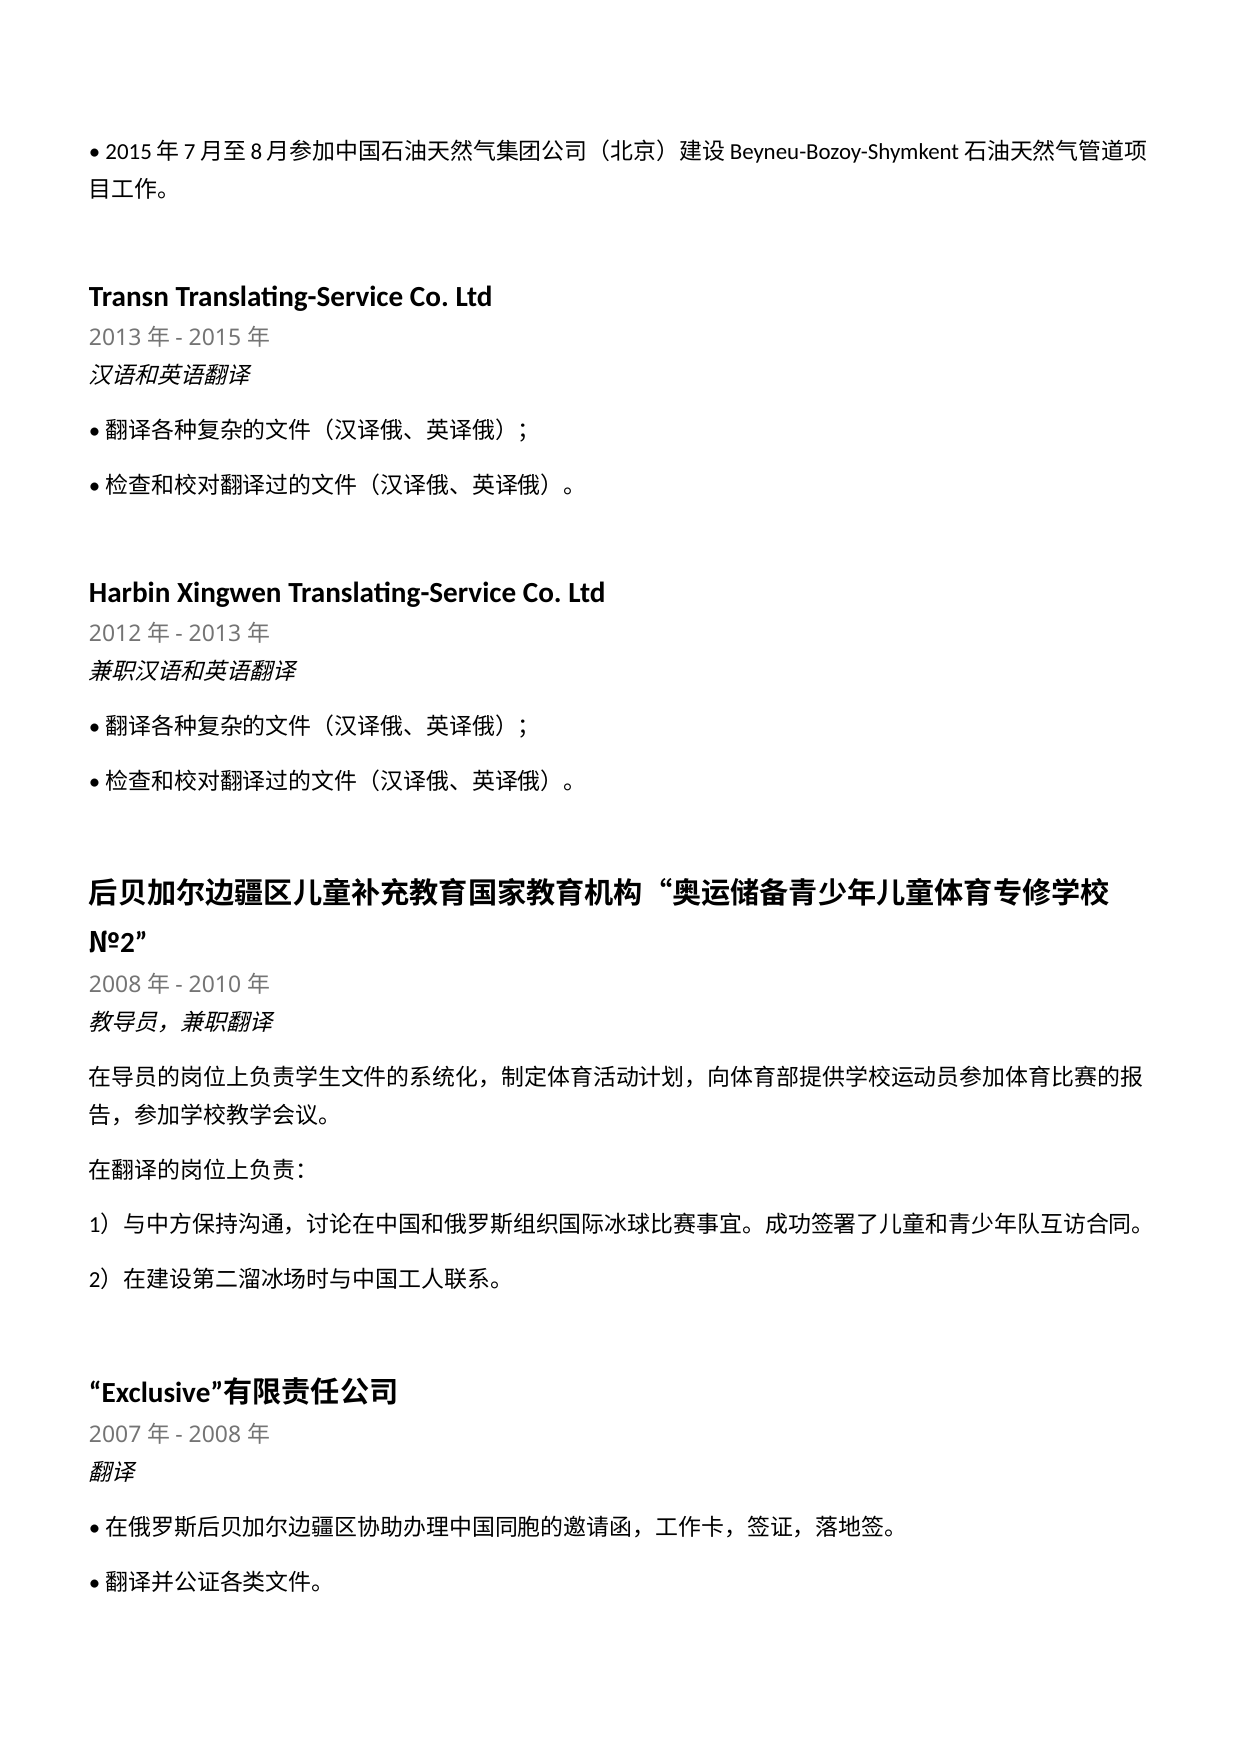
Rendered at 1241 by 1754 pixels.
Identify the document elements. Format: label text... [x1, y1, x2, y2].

text 1）与中方保持沟通，讨论在中国和俄罗斯组织国际冰球比赛事宜。成功签署了儿童和青少年队互访合同。 [89, 1206, 1152, 1239]
text 2）在建设第二溜冰场时与中国工人联系。 [89, 1261, 1152, 1294]
text 在翻译的岗位上负责： [89, 1152, 1152, 1185]
text Transn Translating-Service Co. Ltd 2013 年 - 2015 年 汉语和英语翻译 [89, 278, 1152, 390]
text “Exclusive”有限责任公司 2007 年 - 2008 年 翻译 [89, 1368, 1152, 1487]
text 在导员的岗位上负责学生文件的系统化，制定体育活动计划，向体育部提供学校运动员参加体育比赛的报告，参加学校教学会议。 [89, 1059, 1152, 1130]
text Harbin Xingwen Translating-Service Co. Ltd 2012 年 - 2013 年 兼职汉语和英语翻译 [89, 574, 1152, 686]
text 后贝加尔边疆区儿童补充教育国家教育机构“奥运储备青少年儿童体育专修学校№2” 2008 年 - 2010 年 教导员，兼职翻译 [89, 870, 1152, 1037]
